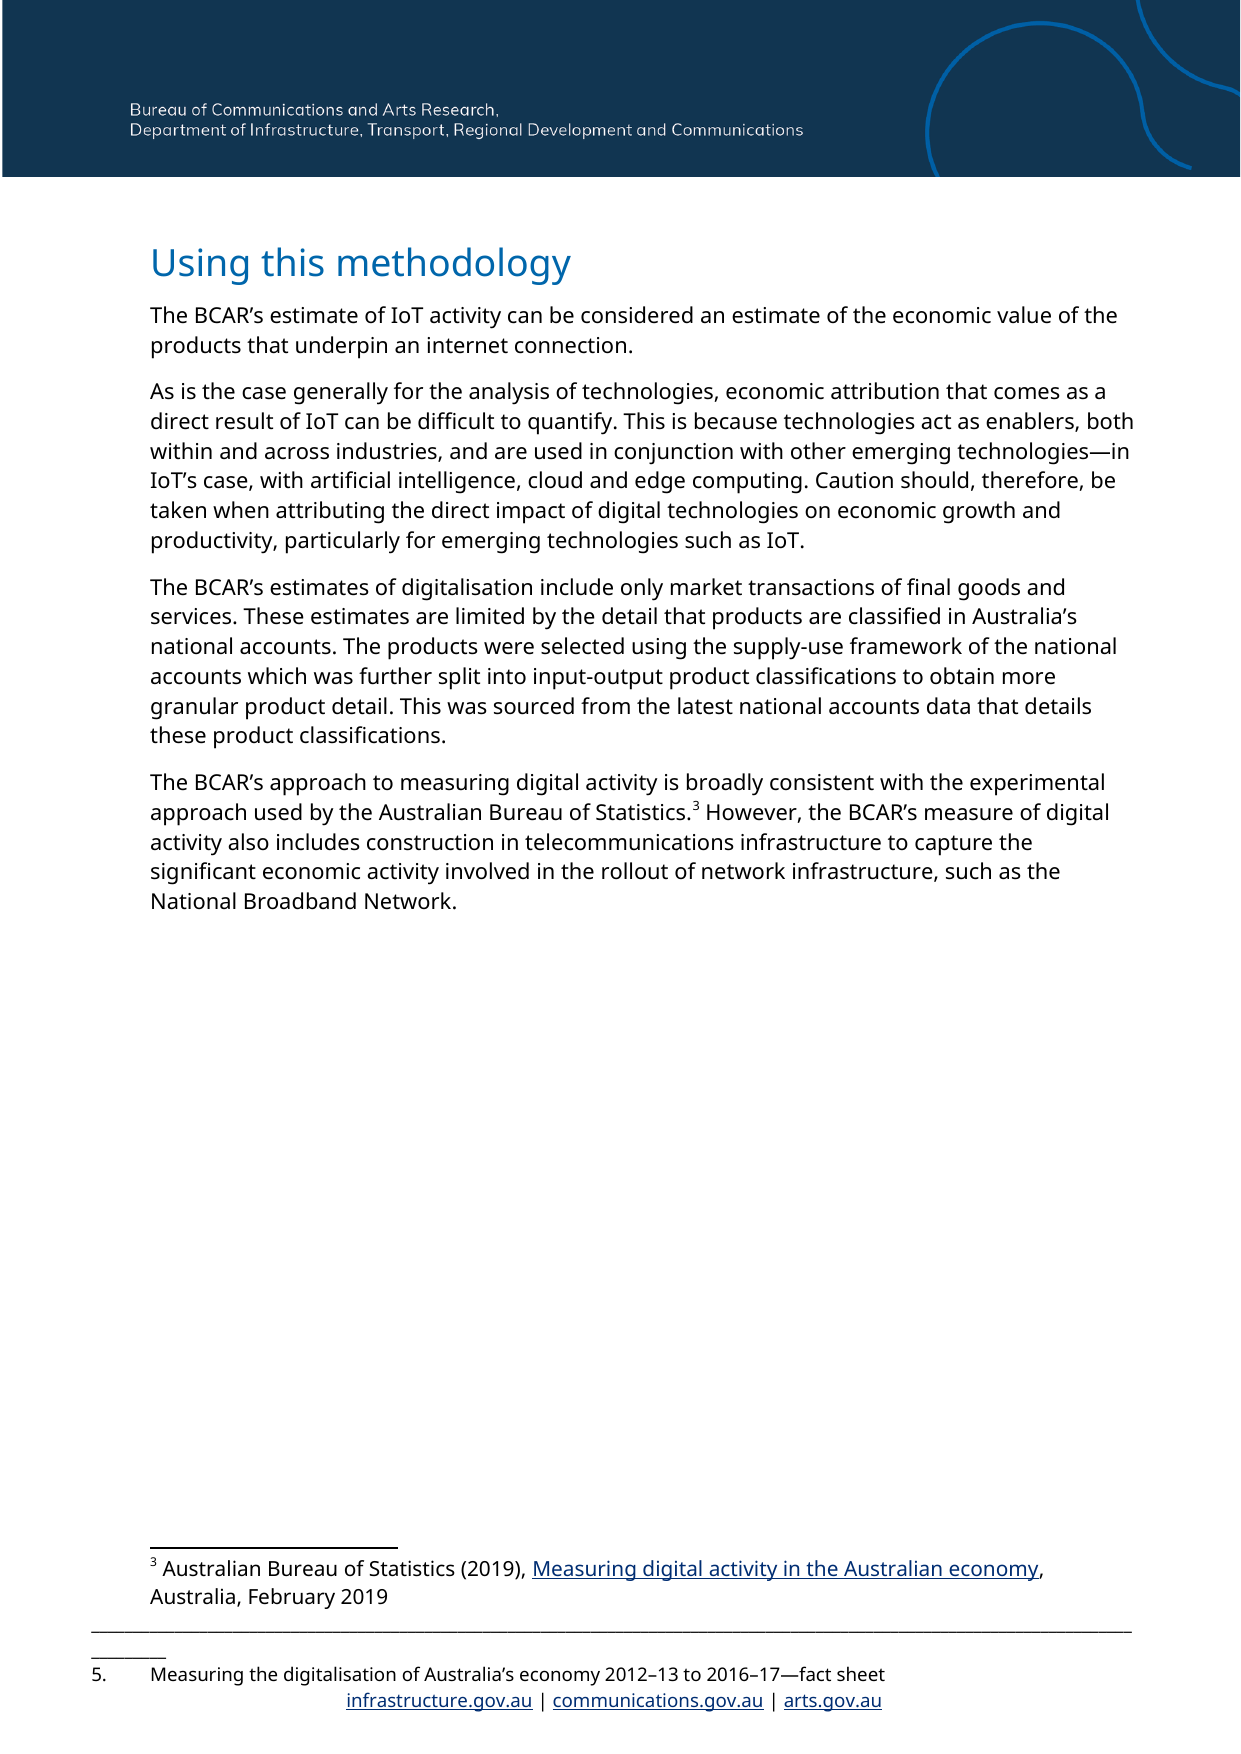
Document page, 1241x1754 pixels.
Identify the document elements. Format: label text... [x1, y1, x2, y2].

text The BCAR’s approach to measuring digital activity is broadly consistent with the experimental approach used by the Australian Bureau of Statistics. However, the BCAR’s measure of digital activity also includes construction in telecommunications infrastructure to capture the significant economic activity involved in the rollout of network infrastructure, such as the National Broadband Network. [150, 767, 1137, 916]
text The BCAR’s estimates of digitalisation include only market transactions of final goods and services. These estimates are limited by the detail that products are classified in Australia’s national accounts. The products were selected using the supply-use framework of the national accounts which was further split into input-output product classifications to obtain more granular product detail. This was sourced from the latest national accounts data that details these product classifications. [150, 571, 1137, 750]
text As is the case generally for the analysis of technologies, economic attribution that comes as a direct result of IoT can be difficult to quantify. This is because technologies act as enablers, both within and across industries, and are used in conjunction with other emerging technologies—in IoT’s case, with artificial intelligence, cloud and edge computing. Caution should, therefore, be taken when attributing the direct impact of digital technologies on economic growth and productivity, particularly for emerging technologies such as IoT. [150, 376, 1137, 555]
subtitle Using this methodology [150, 236, 1137, 287]
text The BCAR’s estimate of IoT activity can be considered an estimate of the economic value of the products that underpin an internet connection. [150, 300, 1137, 359]
picture [2, 0, 1241, 177]
